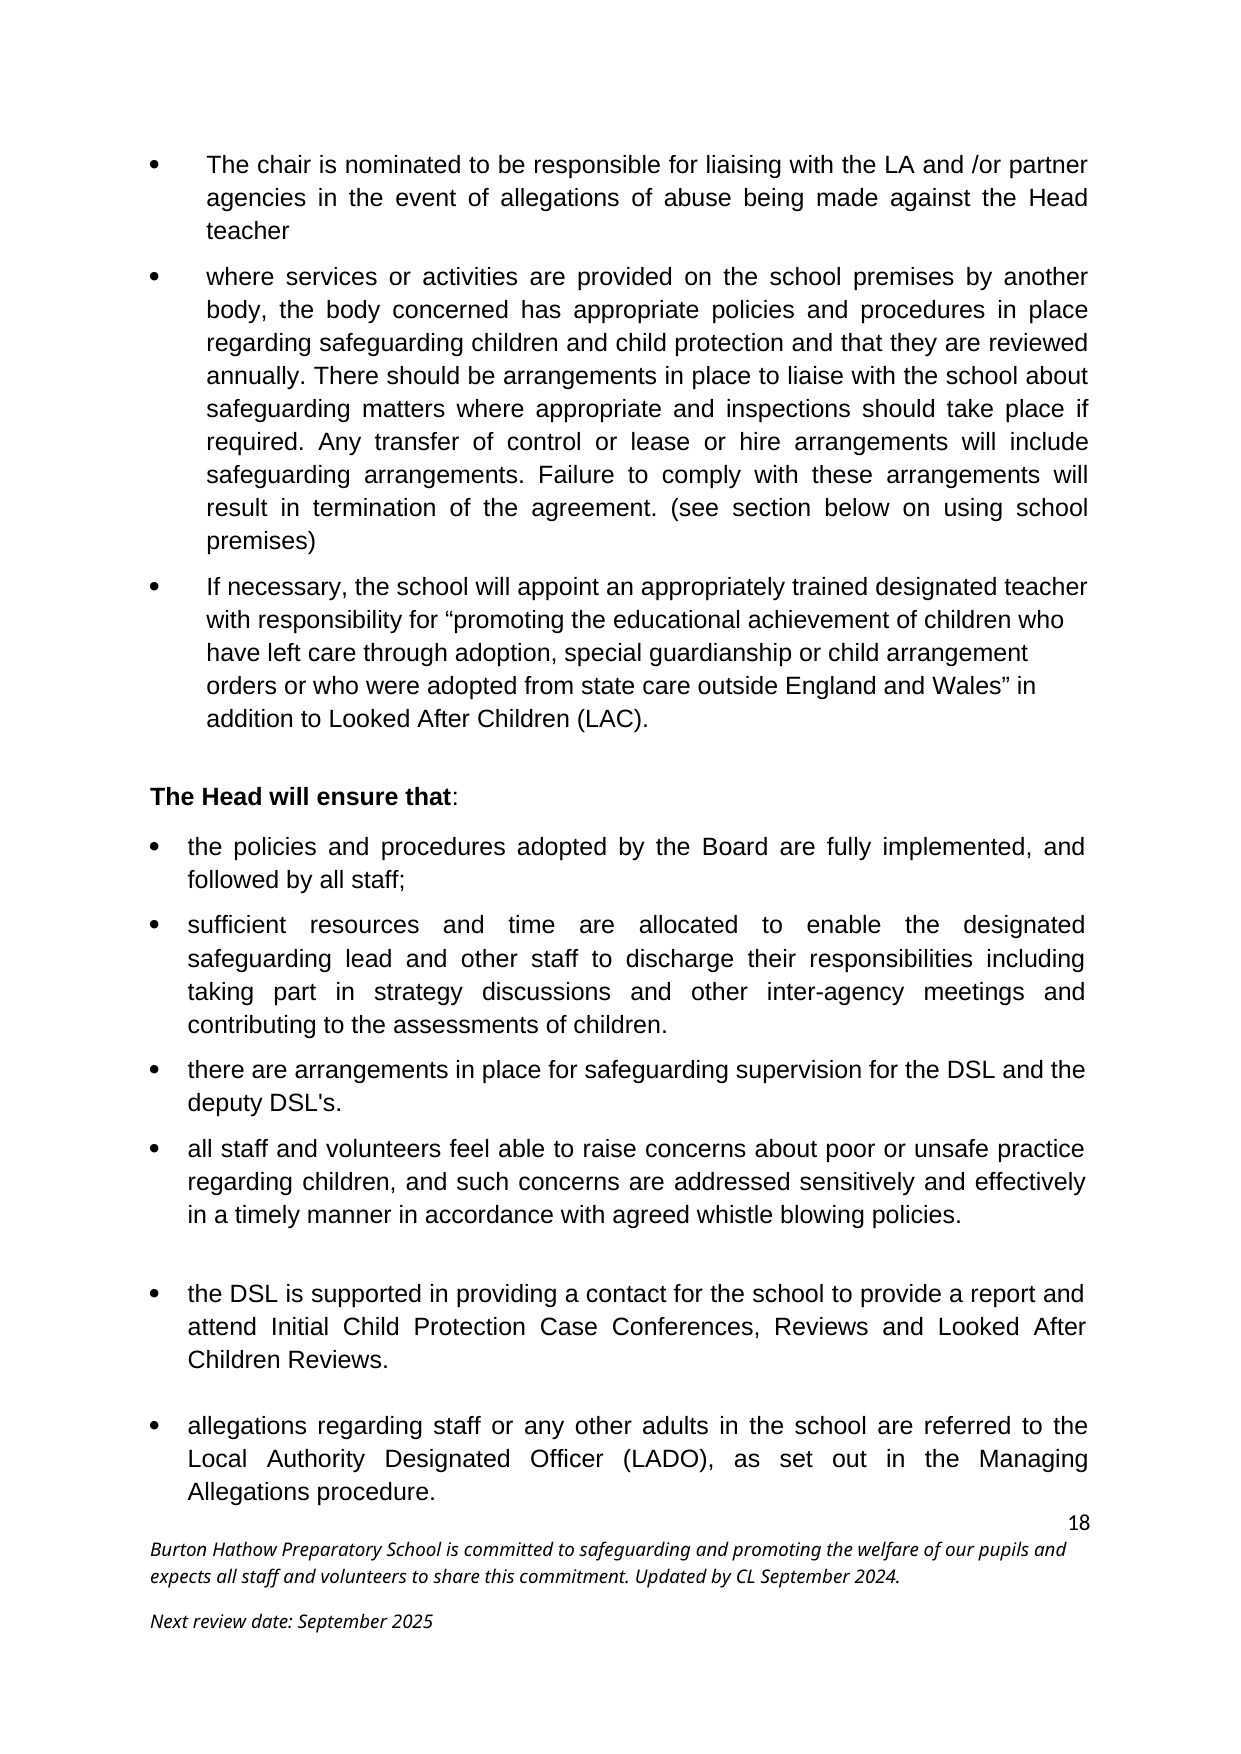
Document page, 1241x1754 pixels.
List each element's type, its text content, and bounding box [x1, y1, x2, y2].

text The Head will ensure that: [150, 782, 1087, 811]
list where services or activities are provided on the school premises by another body, the body concerned has appropriate policies and procedures in place regarding safeguarding children and child protection and that they are reviewed annually. There should be arrangements in place to liaise with the school about safeguarding matters where appropriate and inspections should take place if required. Any transfer of control or lease or hire arrangements will include safeguarding arrangements. Failure to comply with these arrangements will result in termination of the agreement. (see section below on using school premises) [150, 262, 1090, 555]
list there are arrangements in place for safeguarding supervision for the DSL and the deputy DSL's. [150, 1055, 1087, 1117]
list If necessary, the school will appoint an appropriately trained designated teacher with responsibility for “promoting the educational achievement of children who have left care through adoption, special guardianship or child arrangement orders or who were adopted from state care outside England and Wales” in addition to Looked After Children (LAC). [150, 571, 1090, 732]
list all staff and volunteers feel able to raise concerns about poor or unsafe practice regarding children, and such concerns are addressed sensitively and effectively in a timely manner in accordance with agreed whistle blowing policies. [150, 1134, 1087, 1229]
list The chair is nominated to be responsible for liaising with the LA and /or partner agencies in the event of allegations of abuse being made against the Head teacher [150, 150, 1090, 245]
list allegations regarding staff or any other adults in the school are referred to the Local Authority Designated Officer (LADO), as set out in the Managing Allegations procedure. [150, 1411, 1090, 1506]
list the DSL is supported in providing a contact for the school to provide a report and attend Initial Child Protection Case Conferences, Reviews and Looked After Children Reviews. [150, 1278, 1087, 1373]
list the policies and procedures adopted by the Board are fully implemented, and followed by all staff; [150, 832, 1087, 894]
list sufficient resources and time are allocated to enable the designated safeguarding lead and other staff to discharge their responsibilities including taking part in strategy discussions and other inter-agency meetings and contributing to the assessments of children. [150, 911, 1087, 1038]
